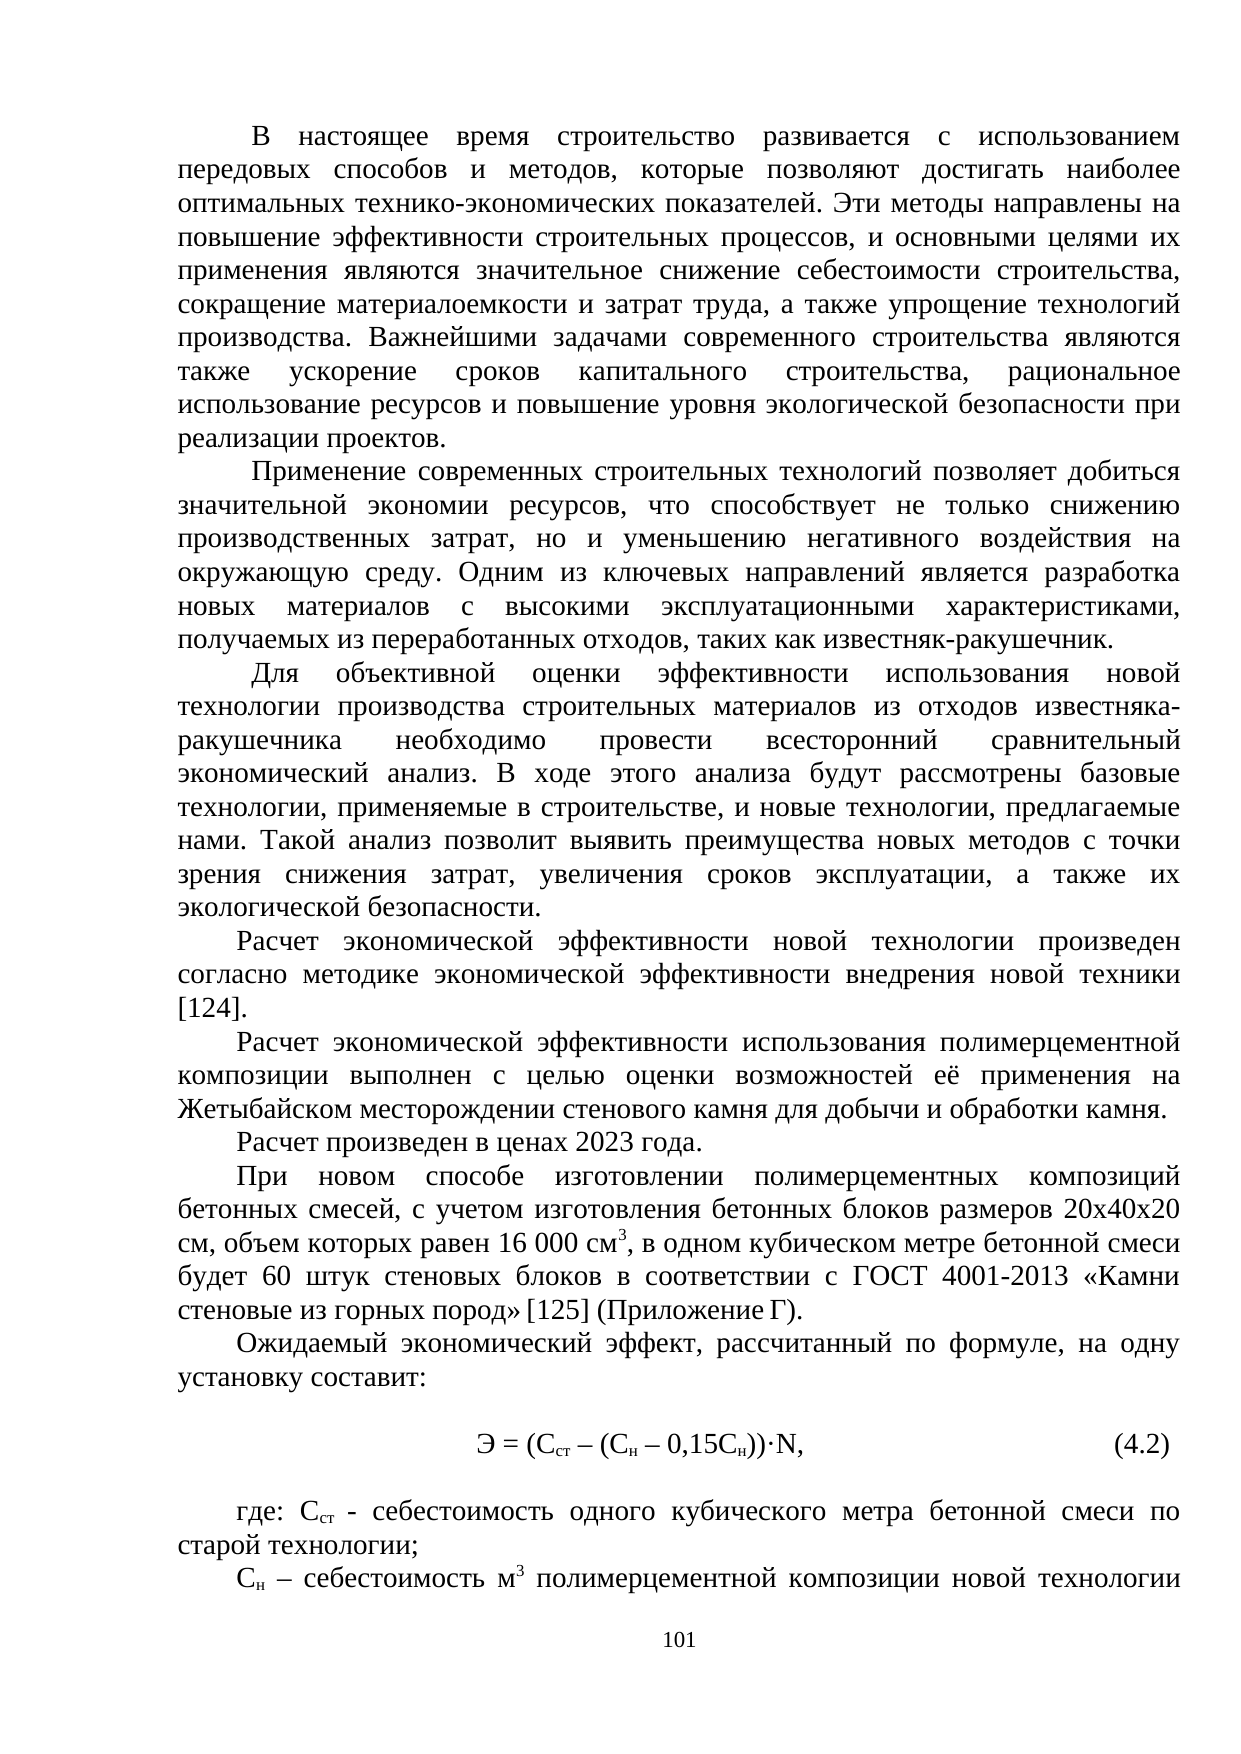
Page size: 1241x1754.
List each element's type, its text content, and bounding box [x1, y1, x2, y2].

text где: Сст - себестоимость одного кубического метра бетонной смеси по старой технологии; [177, 1493, 1181, 1560]
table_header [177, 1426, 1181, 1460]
text В настоящее время строительство развивается с использованием передовых способов и методов, которые позволяют достигать наиболее оптимальных технико-экономических показателей. Эти методы направлены на повышение эффективности строительных процессов, и основными целями их применения являются значительное снижение себестоимости строительства, сокращение материалоемкости и затрат труда, а также упрощение технологий производства. Важнейшими задачами современного строительства являются также ускорение сроков капитального строительства, рациональное использование ресурсов и повышение уровня экологической безопасности при реализации проектов. [177, 118, 1181, 453]
text Применение современных строительных технологий позволяет добиться значительной экономии ресурсов, что способствует не только снижению производственных затрат, но и уменьшению негативного воздействия на окружающую среду. Одним из ключевых направлений является разработка новых материалов с высокими эксплуатационными характеристиками, получаемых из переработанных отходов, таких как известняк-ракушечник. [177, 453, 1181, 655]
text При новом способе изготовлении полимерцементных композиций бетонных смесей, с учетом изготовления бетонных блоков размеров 20х40х20 см, объем которых равен 16 000 см3, в одном кубическом метре бетонной смеси будет 60 штук стеновых блоков в соответствии с ГОСТ 4001-2013 «Камни стеновые из горных пород» [125] (Приложение Г). [177, 1158, 1181, 1326]
text Ожидаемый экономический эффект, рассчитанный по формуле, на одну установку составит: [177, 1326, 1181, 1393]
text Расчет произведен в ценах 2023 года. [177, 1124, 1181, 1158]
text Расчет экономической эффективности использования полимерцементной композиции выполнен с целью оценки возможностей её применения на Жетыбайском месторождении стенового камня для добычи и обработки камня. [177, 1024, 1181, 1124]
text Расчет экономической эффективности новой технологии произведен согласно методике экономической эффективности внедрения новой техники [124]. [177, 923, 1181, 1024]
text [177, 1560, 1181, 1594]
text Для объективной оценки эффективности использования новой технологии производства строительных материалов из отходов известняка-ракушечника необходимо провести всесторонний сравнительный экономический анализ. В ходе этого анализа будут рассмотрены базовые технологии, применяемые в строительстве, и новые технологии, предлагаемые нами. Такой анализ позволит выявить преимущества новых методов с точки зрения снижения затрат, увеличения сроков эксплуатации, а также их экологической безопасности. [177, 655, 1181, 923]
